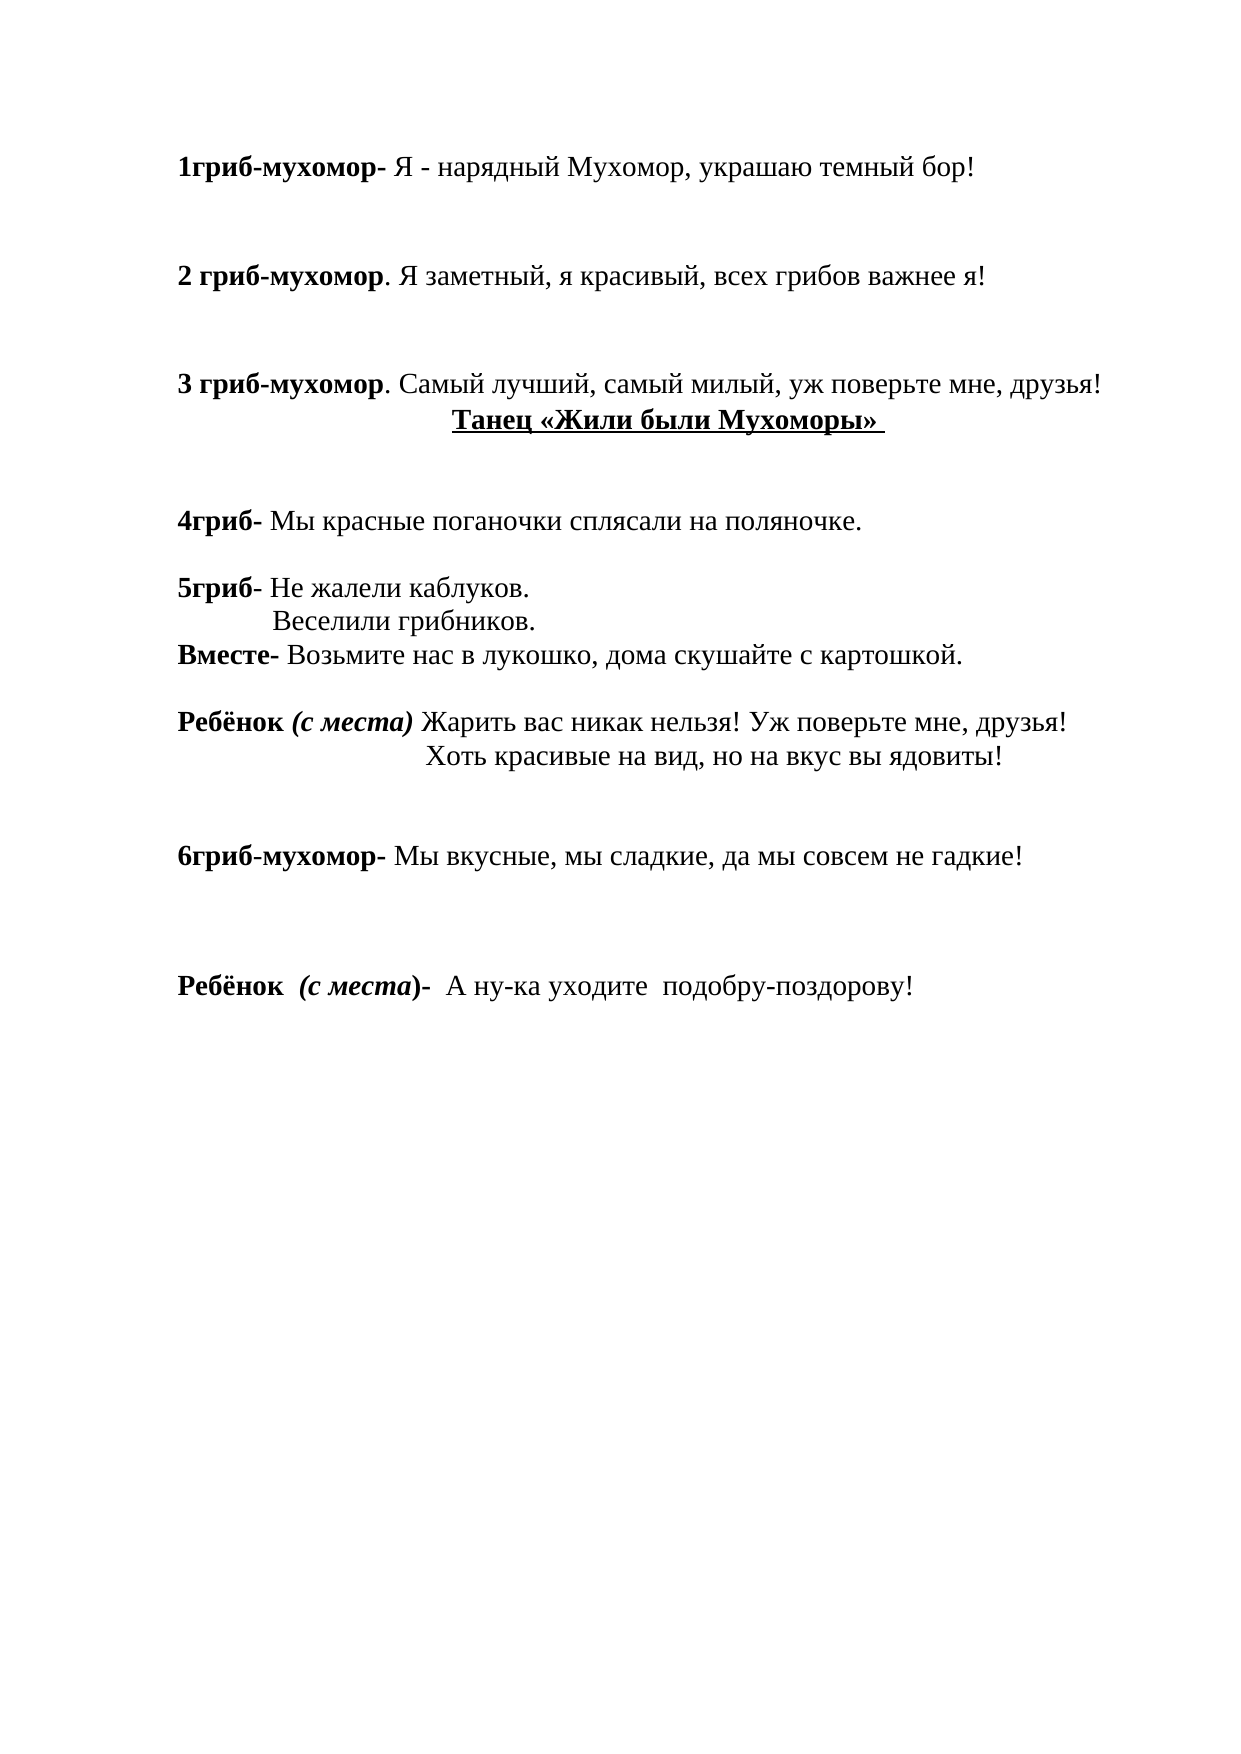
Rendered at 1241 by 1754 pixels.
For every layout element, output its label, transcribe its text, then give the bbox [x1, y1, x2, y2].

text Веселили грибников. [177, 603, 1152, 637]
text 4гриб- Мы красные поганочки сплясали на поляночке. [177, 503, 1152, 536]
text Ребёнок (с места)- А ну-ка уходите подобру-поздорову! [177, 968, 1152, 1002]
text 1гриб-мухомор- Я - нарядный Мухомор, украшаю темный бор! [177, 149, 1152, 183]
text 2 гриб-мухомор. Я заметный, я красивый, всех грибов важнее я! [177, 258, 1152, 291]
text Хоть красивые на вид, но на вкус вы ядовиты! [177, 738, 1152, 771]
text Танец «Жили были Мухоморы» [177, 402, 1152, 436]
text Вместе- Возьмите нас в лукошко, дома скушайте с картошкой. [177, 637, 1152, 671]
text 3 гриб-мухомор. Самый лучший, самый милый, уж поверьте мне, друзья! [177, 366, 1152, 399]
text 6гриб-мухомор- Мы вкусные, мы сладкие, да мы совсем не гадкие! [177, 838, 1152, 872]
text 5гриб- Не жалели каблуков. [177, 570, 1152, 603]
text Ребёнок (с места) Жарить вас никак нельзя! Уж поверьте мне, друзья! [177, 704, 1152, 738]
